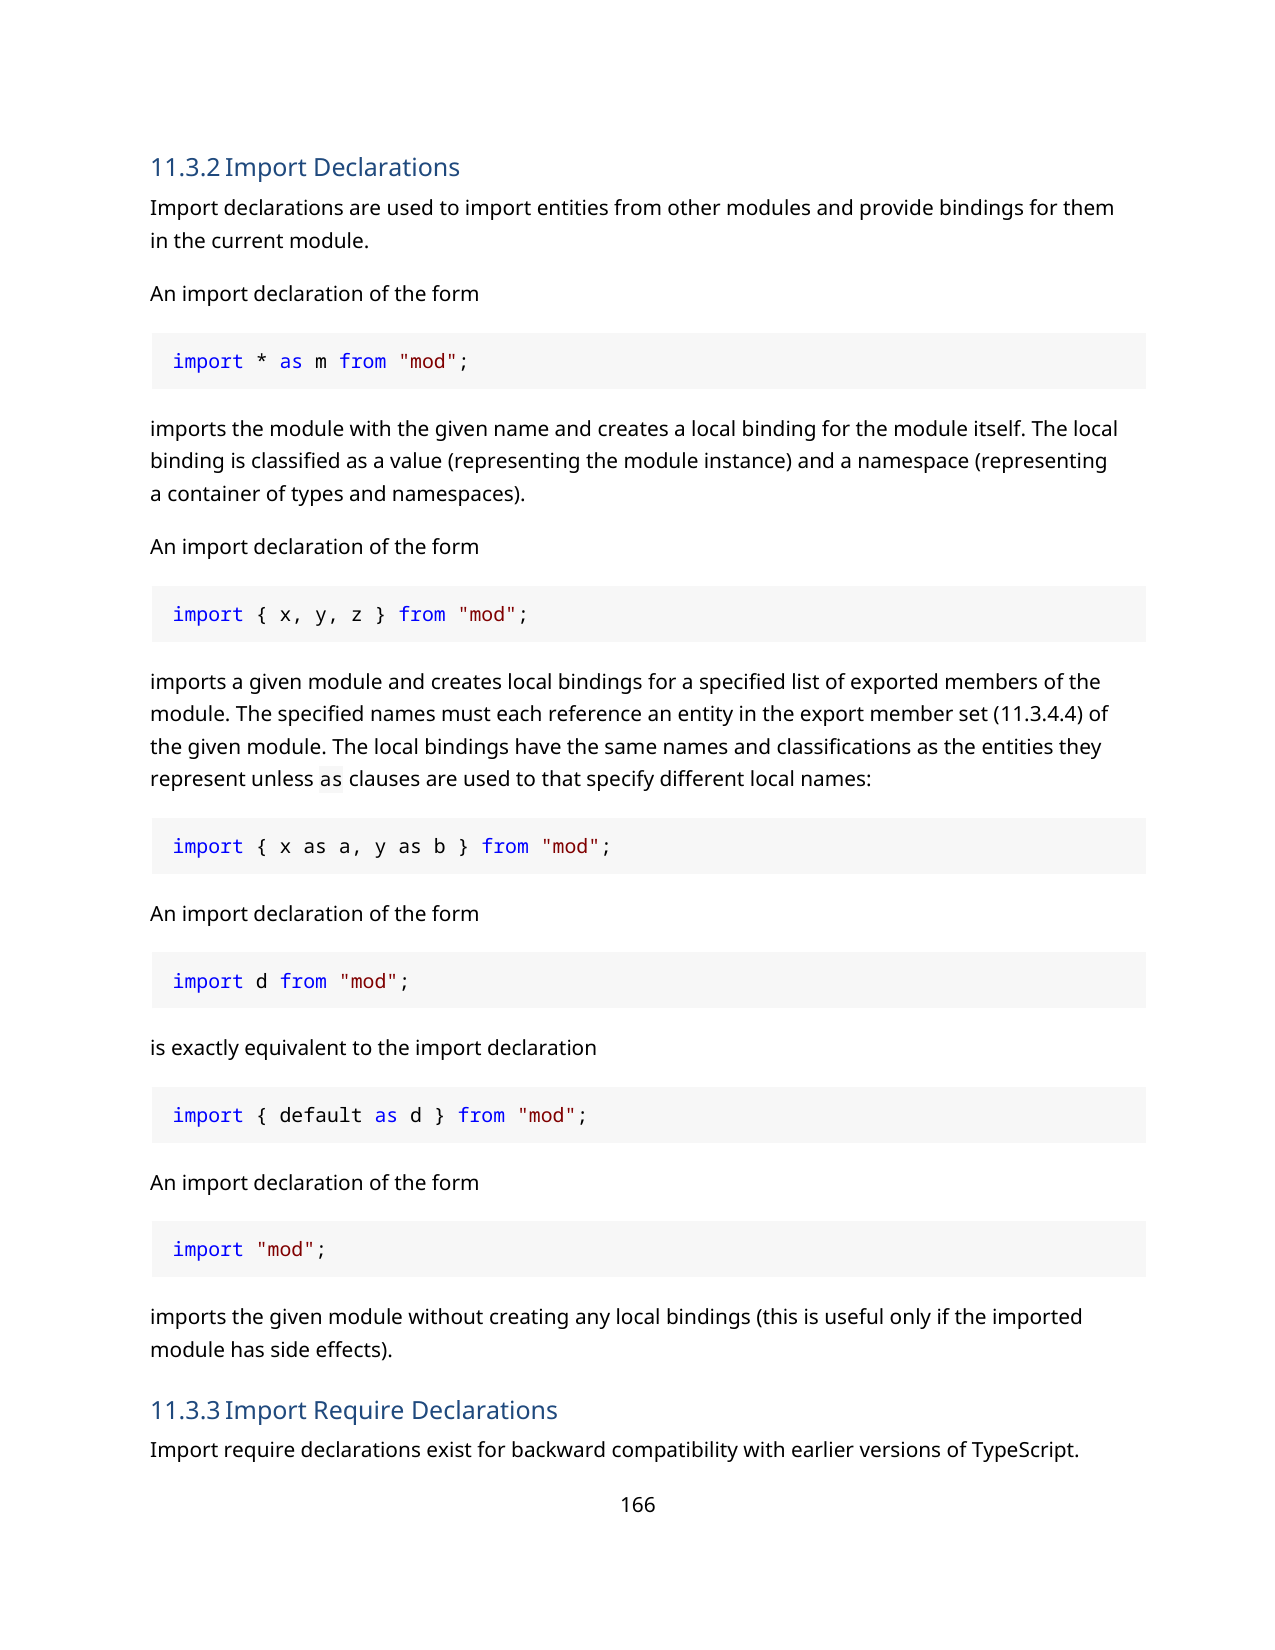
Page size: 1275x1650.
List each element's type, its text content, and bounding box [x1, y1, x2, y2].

text An import declaration of the form [150, 279, 1125, 308]
text An import declaration of the form [150, 532, 1125, 561]
text import "mod"; [164, 1234, 1133, 1265]
text Import declarations are used to import entities from other modules and provide bindings for them in the current module. [150, 193, 1125, 254]
text imports a given module and creates local bindings for a specified list of exported members of the module. The specified names must each reference an entity in the export member set (11.3.4.4) of the given module. The local bindings have the same names and classifications as the entities they represent unless as clauses are used to that specify different local names: [150, 667, 1125, 793]
text import * as m from "mod"; [164, 345, 1133, 376]
text import d from "mod"; [164, 965, 1133, 996]
text import { x as a, y as b } from "mod"; [164, 831, 1133, 862]
text Import require declarations exist for backward compatibility with earlier versions of TypeScript. [150, 1436, 1125, 1464]
text imports the module with the given name and creates a local binding for the module itself. The local binding is classified as a value (representing the module instance) and a namespace (representing a container of types and namespaces). [150, 414, 1125, 507]
text import { default as d } from "mod"; [164, 1099, 1133, 1130]
subtitle Import Require Declarations [150, 1392, 1125, 1426]
text imports the given module without creating any local bindings (this is useful only if the imported module has side effects). [150, 1302, 1125, 1363]
text import { x, y, z } from "mod"; [164, 598, 1133, 629]
text An import declaration of the form [150, 899, 1125, 927]
text is exactly equivalent to the import declaration [150, 1033, 1125, 1062]
subtitle Import Declarations [150, 150, 1125, 184]
text An import declaration of the form [150, 1168, 1125, 1196]
